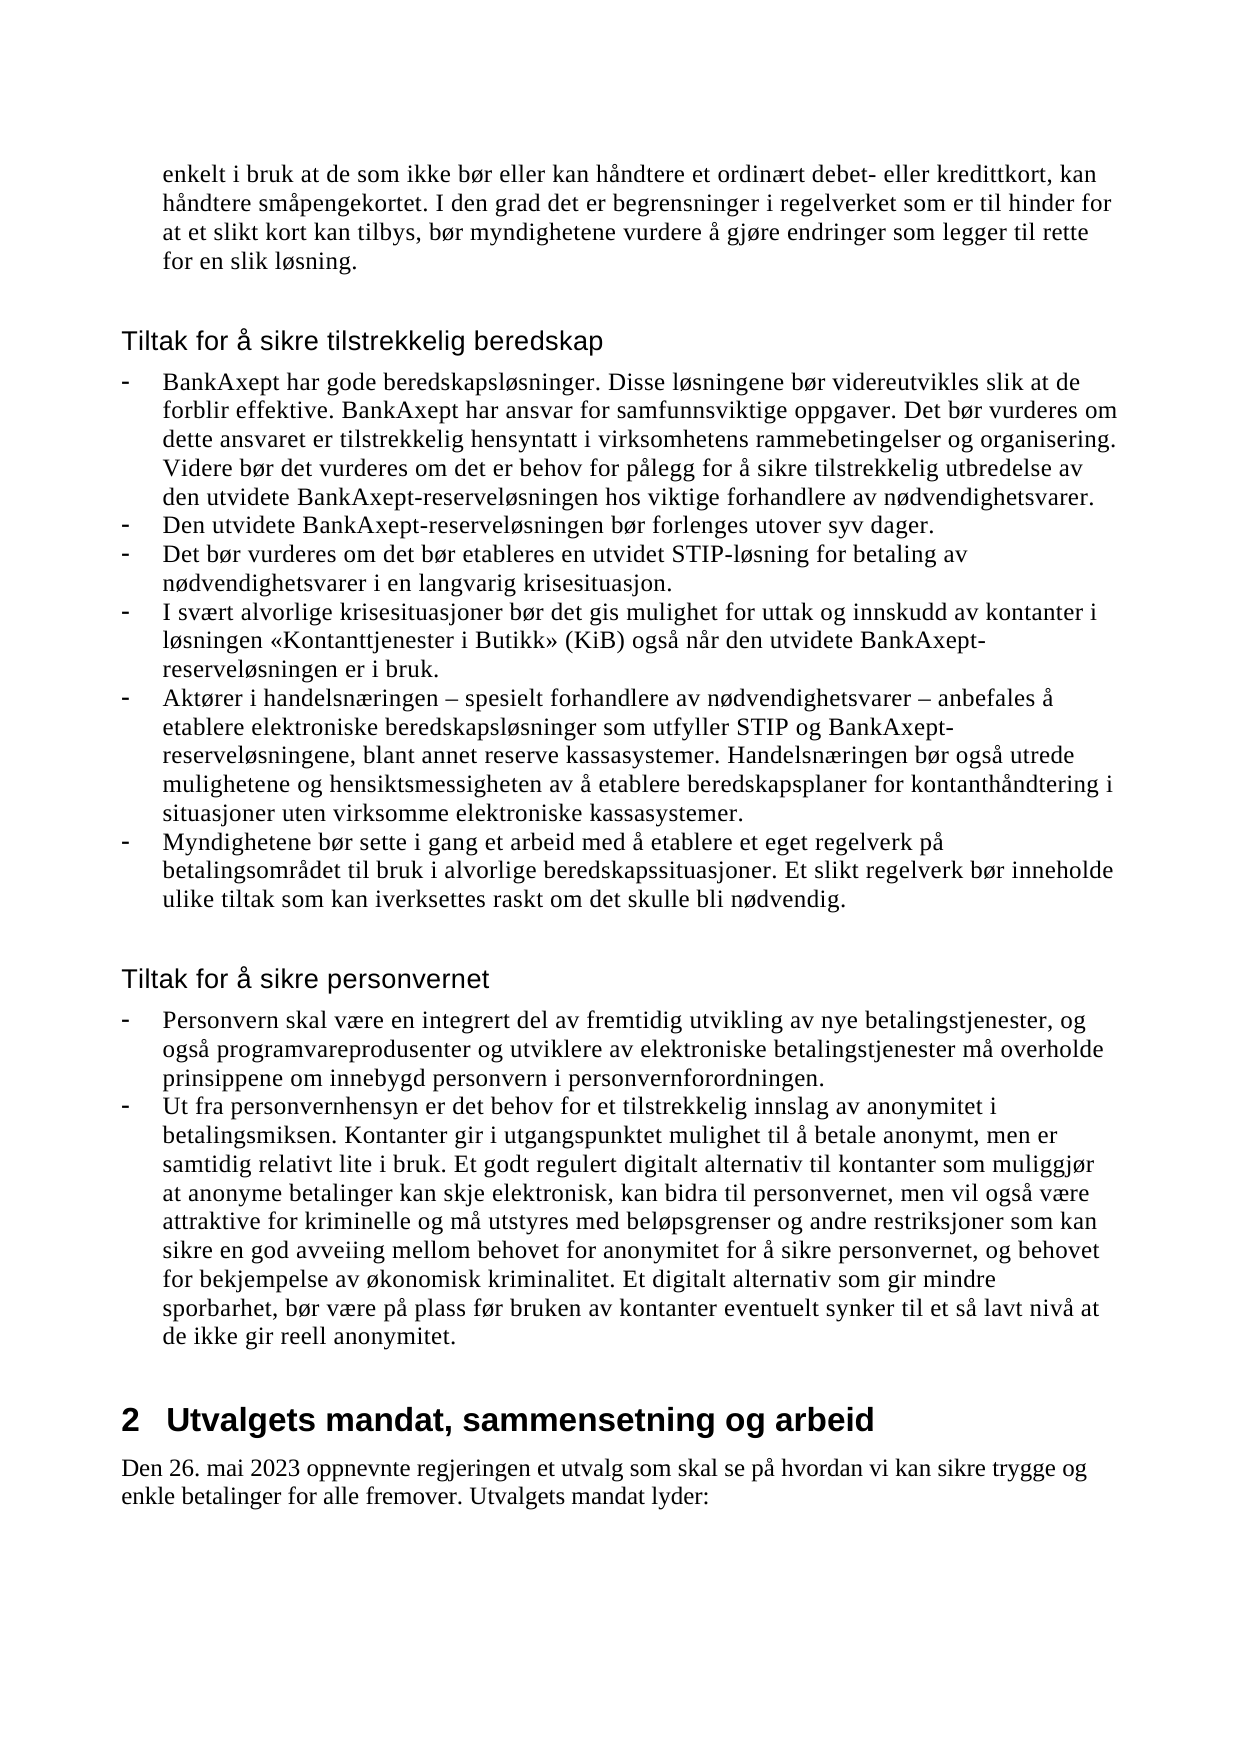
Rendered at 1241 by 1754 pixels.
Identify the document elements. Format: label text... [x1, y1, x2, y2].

list Den utvidete BankAxept-reserveløsningen bør forlenges utover syv dager. [121, 510, 1119, 539]
list I svært alvorlige krisesituasjoner bør det gis mulighet for uttak og innskudd av kontanter i løsningen «Kontanttjenester i Butikk» (KiB) også når den utvidete BankAxept-reserveløsningen er i bruk. [121, 597, 1119, 683]
text Den 26. mai 2023 oppnevnte regjeringen et utvalg som skal se på hvordan vi kan sikre trygge og enkle betalinger for alle fremover. Utvalgets mandat lyder: [121, 1453, 1119, 1510]
list Myndighetene bør sette i gang et arbeid med å etablere et eget regelverk på betalingsområdet til bruk i alvorlige beredskapssituasjoner. Et slikt regelverk bør inneholde ulike tiltak som kan iverksettes raskt om det skulle bli nødvendig. [121, 827, 1119, 913]
list Aktører i handelsnæringen – spesielt forhandlere av nødvendighetsvarer – anbefales å etablere elektroniske beredskapsløsninger som utfyller STIP og BankAxept-reserveløsningene, blant annet reserve kassasystemer. Handelsnæringen bør også utrede mulighetene og hensiktsmessigheten av å etablere beredskapsplaner for kontanthåndtering i situasjoner uten virksomme elektroniske kassasystemer. [121, 683, 1119, 827]
list Det bør vurderes om det bør etableres en utvidet STIP-løsning for betaling av nødvendighetsvarer i en langvarig krisesituasjon. [121, 539, 1119, 597]
text Tiltak for å sikre tilstrekkelig beredskap [121, 324, 1119, 356]
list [121, 159, 1119, 274]
list BankAxept har gode beredskapsløsninger. Disse løsningene bør videreutvikles slik at de forblir effektive. BankAxept har ansvar for samfunnsviktige oppgaver. Det bør vurderes om dette ansvaret er tilstrekkelig hensyntatt i virksomhetens rammebetingelser og organisering. Videre bør det vurderes om det er behov for pålegg for å sikre tilstrekkelig utbredelse av den utvidete BankAxept-reserveløsningen hos viktige forhandlere av nødvendighetsvarer. [121, 367, 1119, 510]
list Ut fra personvernhensyn er det behov for et tilstrekkelig innslag av anonymitet i betalingsmiksen. Kontanter gir i utgangspunktet mulighet til å betale anonymt, men er samtidig relativt lite i bruk. Et godt regulert digitalt alternativ til kontanter som muliggjør at anonyme betalinger kan skje elektronisk, kan bidra til personvernet, men vil også være attraktive for kriminelle og må utstyres med beløpsgrenser og andre restriksjoner som kan sikre en god avveiing mellom behovet for anonymitet for å sikre personvernet, og behovet for bekjempelse av økonomisk kriminalitet. Et digitalt alternativ som gir mindre sporbarhet, bør være på plass før bruken av kontanter eventuelt synker til et så lavt nivå at de ikke gir reell anonymitet. [121, 1091, 1119, 1350]
subtitle Utvalgets mandat, sammensetning og arbeid [121, 1400, 1119, 1438]
text Tiltak for å sikre personvernet [121, 963, 1119, 994]
list Personvern skal være en integrert del av fremtidig utvikling av nye betalingstjenester, og også programvareprodusenter og utviklere av elektroniske betalingstjenester må overholde prinsippene om innebygd personvern i personvernforordningen. [121, 1005, 1119, 1091]
